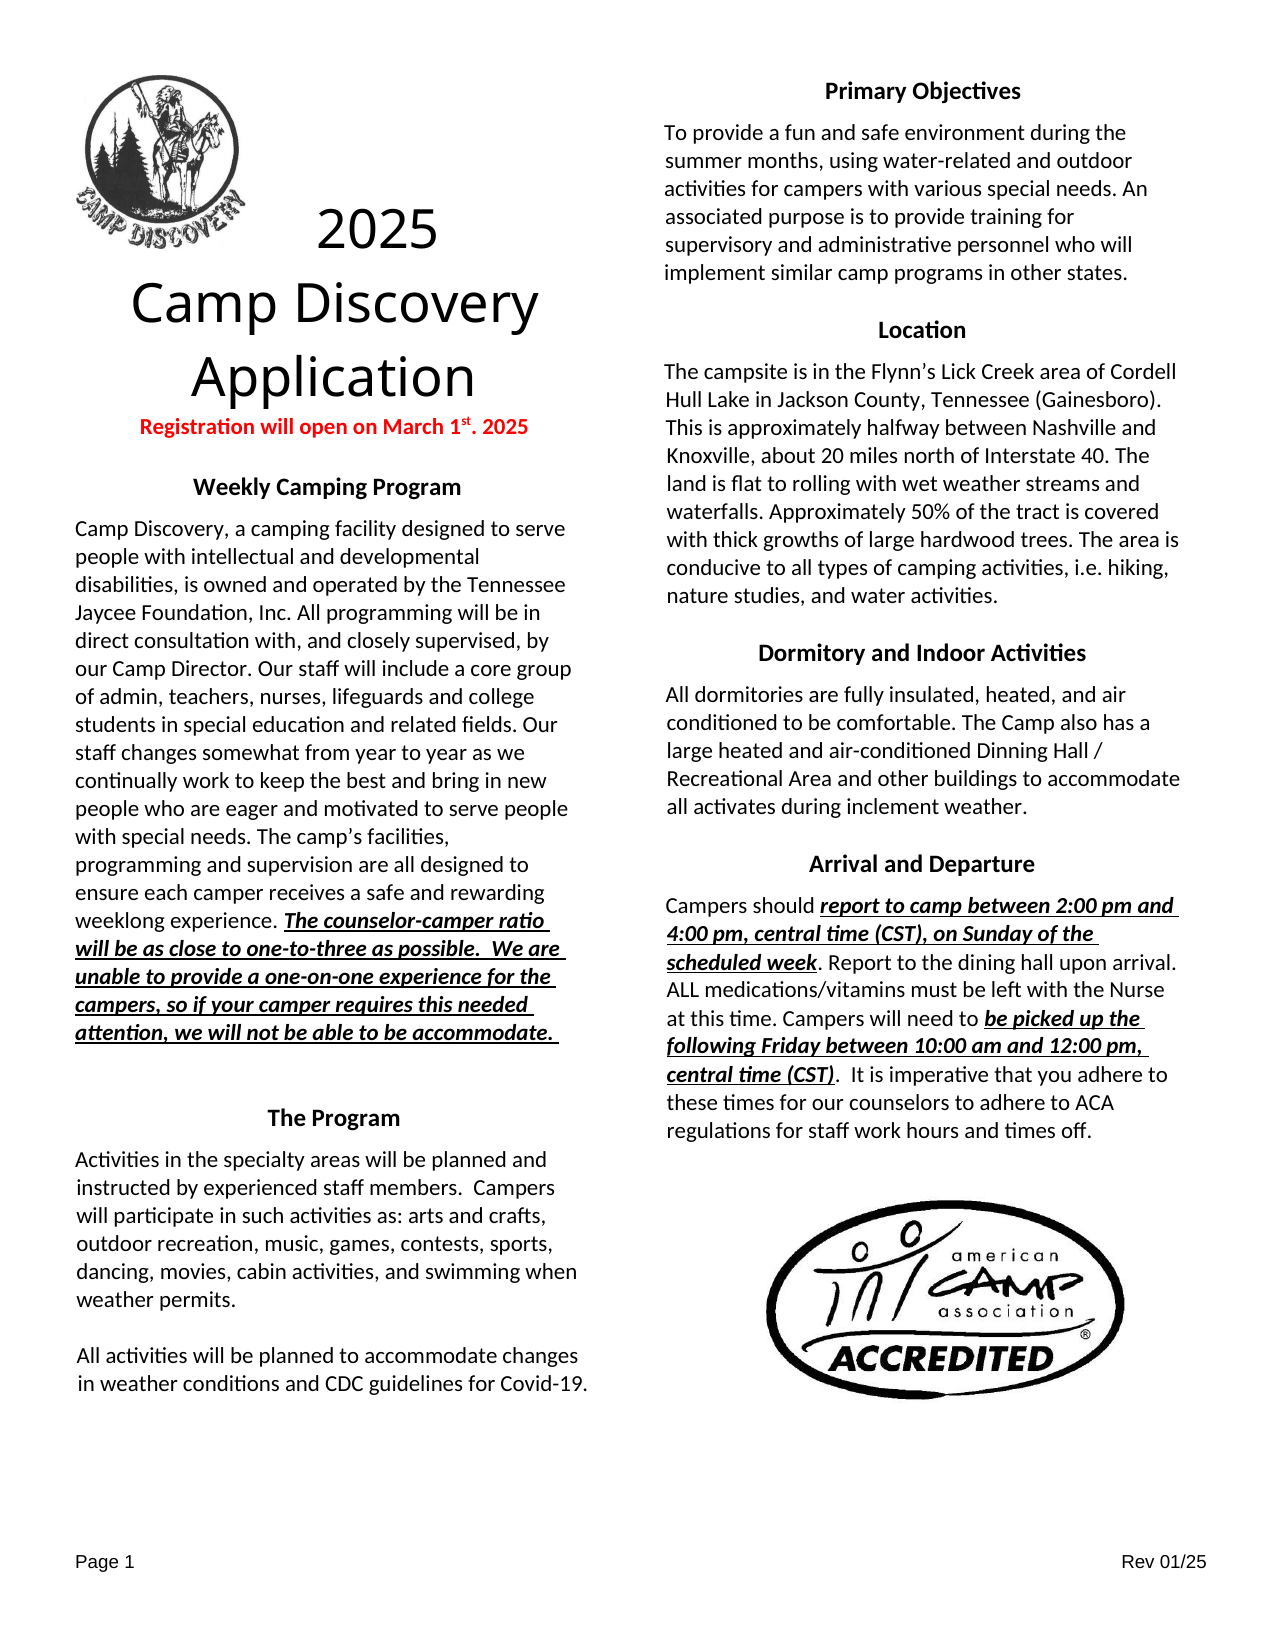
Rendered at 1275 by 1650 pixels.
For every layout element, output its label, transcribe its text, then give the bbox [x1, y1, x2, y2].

subtitle Location [662, 314, 1182, 345]
text Campers should report to camp between 2:00 pm and 4:00 pm, central time (CST), on Sunday of the scheduled week. Report to the dining hall upon arrival. ALL medications/vitamins must be left with the Nurse at this time. Campers will need to be picked up the following Friday between 10:00 am and 12:00 pm, central time (CST). It is imperative that you adhere to these times for our counselors to adhere to ACA regulations for staff work hours and times off. [665, 892, 1182, 1144]
text This is approximately halfway between Nashville and Knoxville, about 20 miles north of Interstate 40. The land is flat to rolling with wet weather streams and waterfalls. Approximately 50% of the tract is covered with thick growths of large hardwood trees. The area is conducive to all types of camping activities, i.e. hiking, nature studies, and water activities. [665, 413, 1182, 609]
text The Program [75, 1102, 593, 1133]
text Primary Objectives [664, 75, 1182, 106]
text The campsite is in the Flynn’s Lick Creek area of Cordell [664, 357, 1182, 385]
picture [761, 1196, 1128, 1404]
text Registration will open on March 1st. 2025 [75, 412, 593, 440]
text Camp Discovery, a camping facility designed to serve people with intellectual and developmental disabilities, is owned and operated by the Tennessee Jaycee Foundation, Inc. All programming will be in direct consultation with, and closely supervised, by our Camp Director. Our staff will include a core group of admin, teachers, nurses, lifeguards and college students in special education and related fields. Our staff changes somewhat from year to year as we continually work to keep the best and bring in new people who are eager and motivated to serve people with special needs. The camp’s facilities, programming and supervision are all designed to ensure each camper receives a safe and rewarding weeklong experience. The counselor-camper ratio will be as close to one-to-three as possible. We are unable to provide a one-on-one experience for the campers, so if your camper requires this needed attention, we will not be able to be accommodate. [75, 514, 579, 1046]
subtitle Dormitory and Indoor Activities [662, 637, 1182, 668]
picture [76, 75, 246, 249]
text Camp Discovery Application [75, 265, 593, 412]
text activities for campers with various special needs. An associated purpose is to provide training for supervisory and administrative personnel who will [664, 174, 1182, 258]
text Weekly Camping Program [75, 471, 579, 501]
text All activities will be planned to accommodate changes in weather conditions and CDC guidelines for Covid-19. [76, 1341, 593, 1397]
text Hull Lake in Jackson County, Tennessee (Gainesboro). [665, 385, 1182, 413]
text To provide a fun and safe environment during the summer months, using water-related and outdoor [664, 118, 1182, 174]
subtitle Arrival and Departure [662, 848, 1182, 879]
text Activities in the specialty areas will be planned and instructed by experienced staff members. Campers will participate in such activities as: arts and crafts, outdoor recreation, music, games, contests, sports, dancing, movies, cabin activities, and swimming when weather permits. [75, 1145, 593, 1313]
text implement similar camp programs in other states. [664, 258, 1182, 286]
text All dormitories are fully insulated, heated, and air conditioned to be comfortable. The Camp also has a large heated and air-conditioned Dinning Hall / Recreational Area and other buildings to accommodate all activates during inclement weather. [665, 680, 1182, 821]
